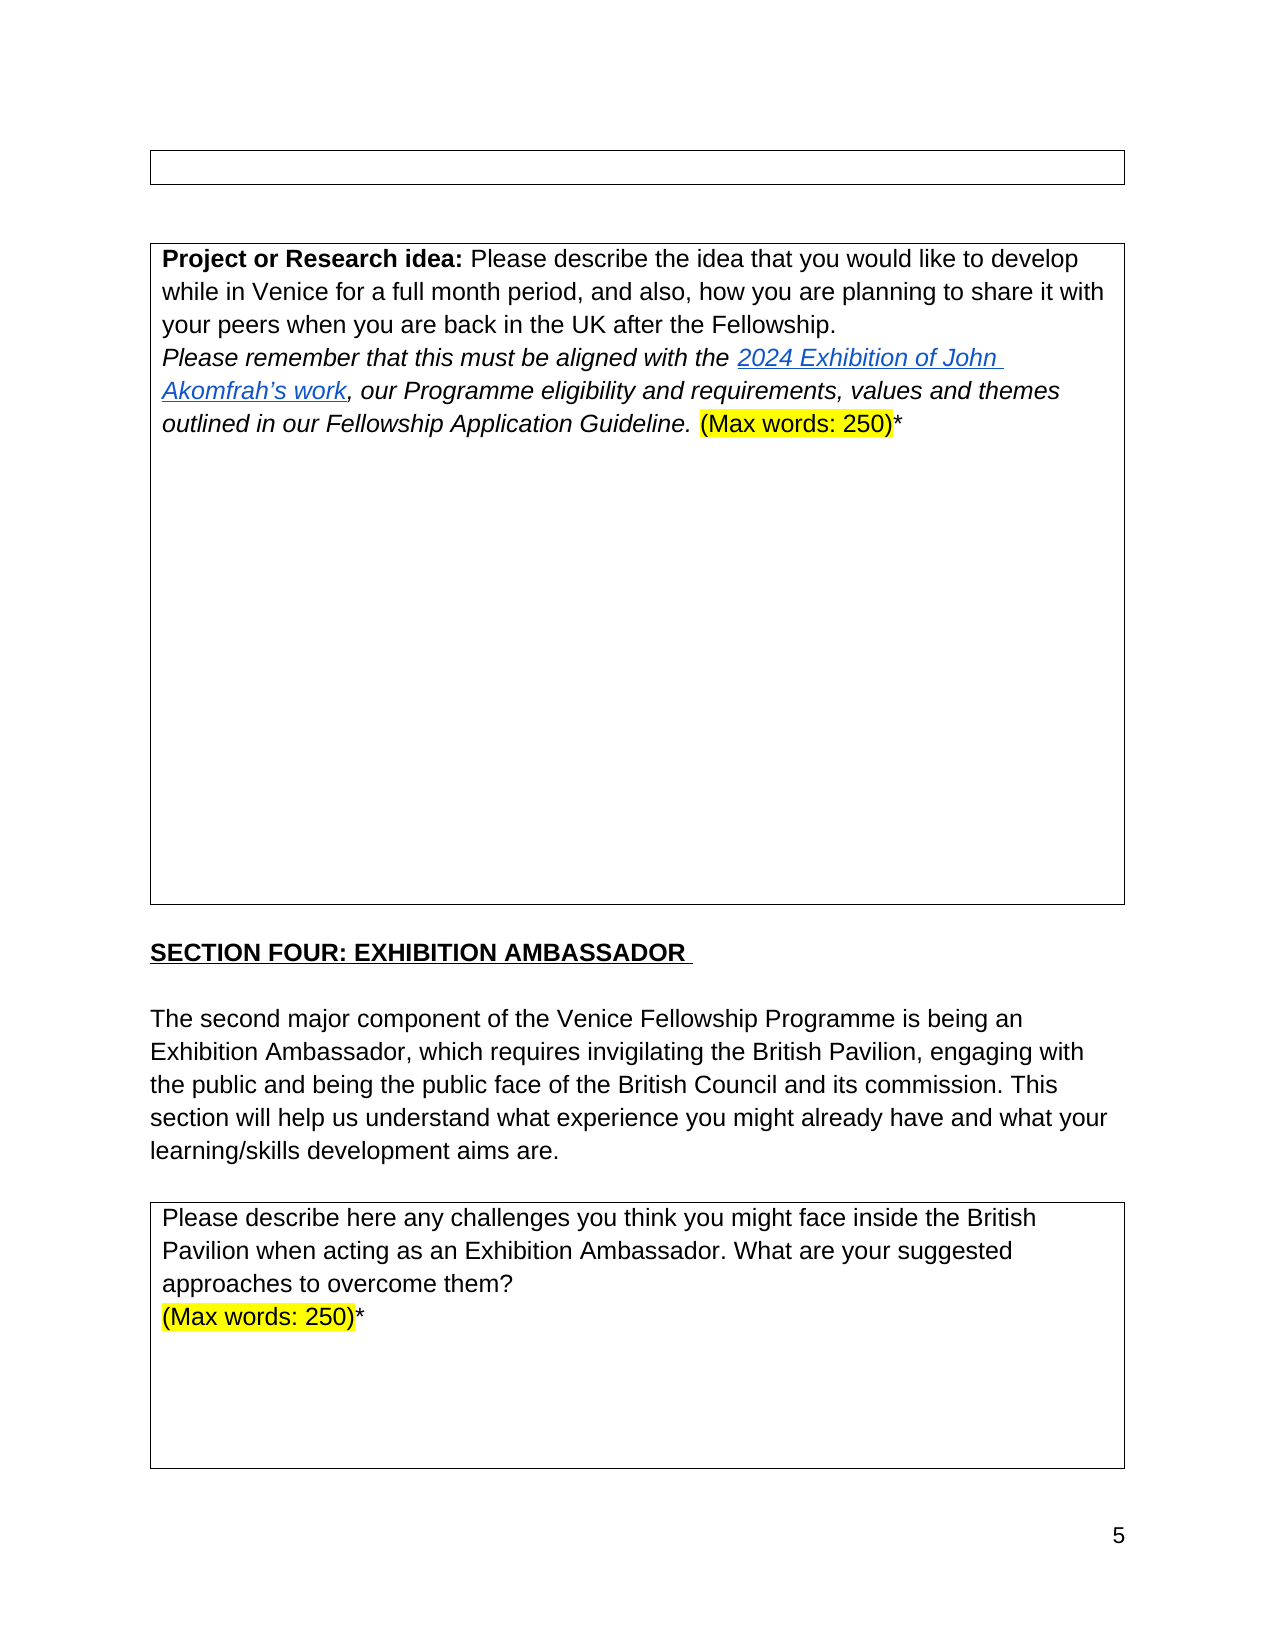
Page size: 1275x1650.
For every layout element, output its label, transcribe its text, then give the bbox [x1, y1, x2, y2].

text The second major component of the Venice Fellowship Programme is being an Exhibition Ambassador, which requires invigilating the British Pavilion, engaging with the public and being the public face of the British Council and its commission. This section will help us understand what experience you might already have and what your learning/skills development aims are. [150, 1004, 1125, 1165]
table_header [151, 1203, 1124, 1467]
table_header Project or Research idea: Please describe the idea that you would like to develop while in Venice for a full month period, and also, how you are planning to share it with your peers when you are back in the UK after the Fellowship. Please remember that this must be aligned with the 2024 Exhibition of John Akomfrah’s work, our Programme eligibility and requirements, values and themes outlined in our Fellowship Application Guideline. (Max words: 250)* [151, 244, 1124, 904]
text SECTION FOUR: EXHIBITION AMBASSADOR [150, 938, 1125, 967]
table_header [151, 151, 1124, 184]
